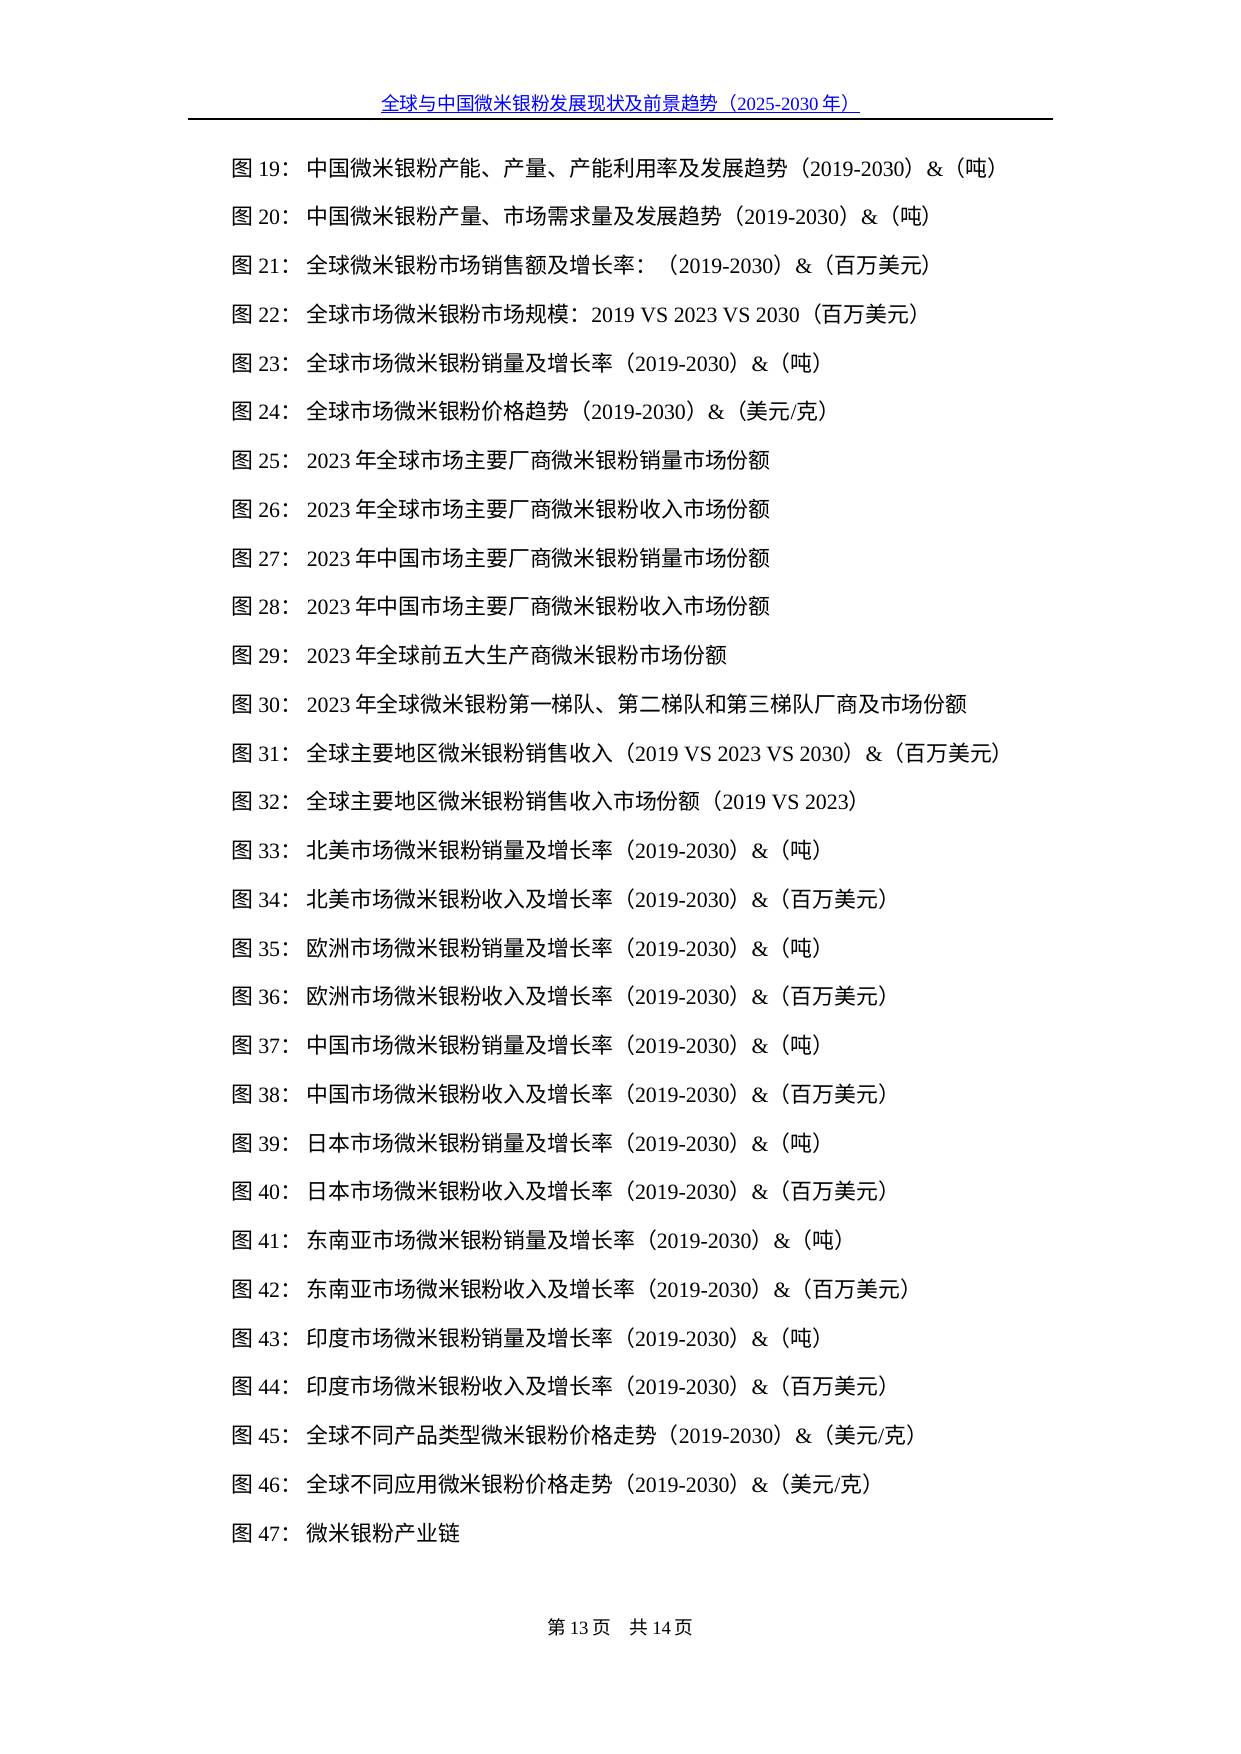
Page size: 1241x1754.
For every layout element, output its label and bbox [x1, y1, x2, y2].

text [187, 150, 1053, 1548]
